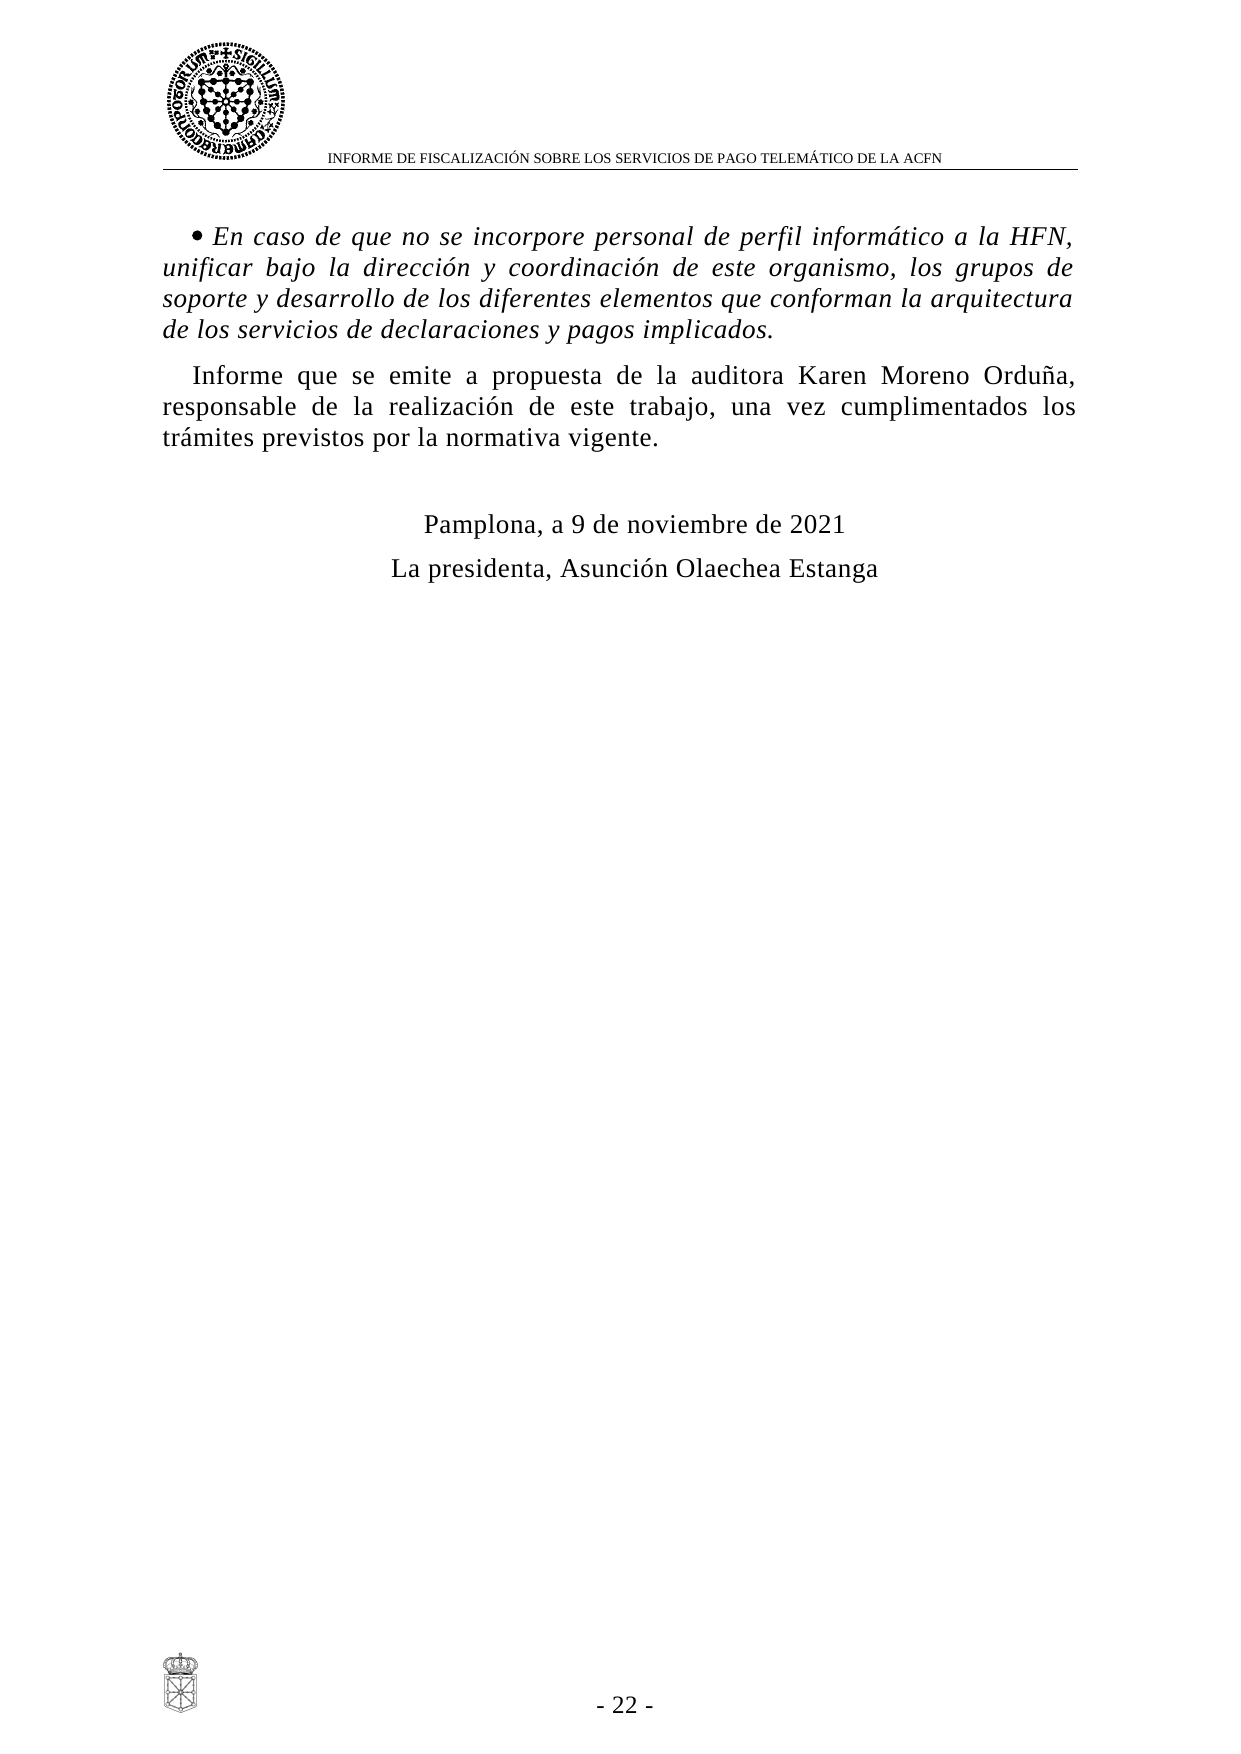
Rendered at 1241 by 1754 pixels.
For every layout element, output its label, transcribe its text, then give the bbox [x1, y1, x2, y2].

list En caso de que no se incorpore personal de perfil informático a la HFN, unificar bajo la dirección y coordinación de este organismo, los grupos de soporte y desarrollo de los diferentes elementos que conforman la arquitectura de los servicios de declaraciones y pagos implicados. [162, 220, 1078, 344]
text Pamplona, a 9 de noviembre de 2021 [162, 508, 1078, 540]
picture [162, 1652, 199, 1714]
picture [162, 38, 289, 164]
text Informe que se emite a propuesta de la auditora Karen Moreno Orduña, responsable de la realización de este trabajo, una vez cumplimentados los trámites previstos por la normativa vigente. [162, 359, 1078, 452]
text La presidenta, Asunción Olaechea Estanga [162, 552, 1078, 583]
